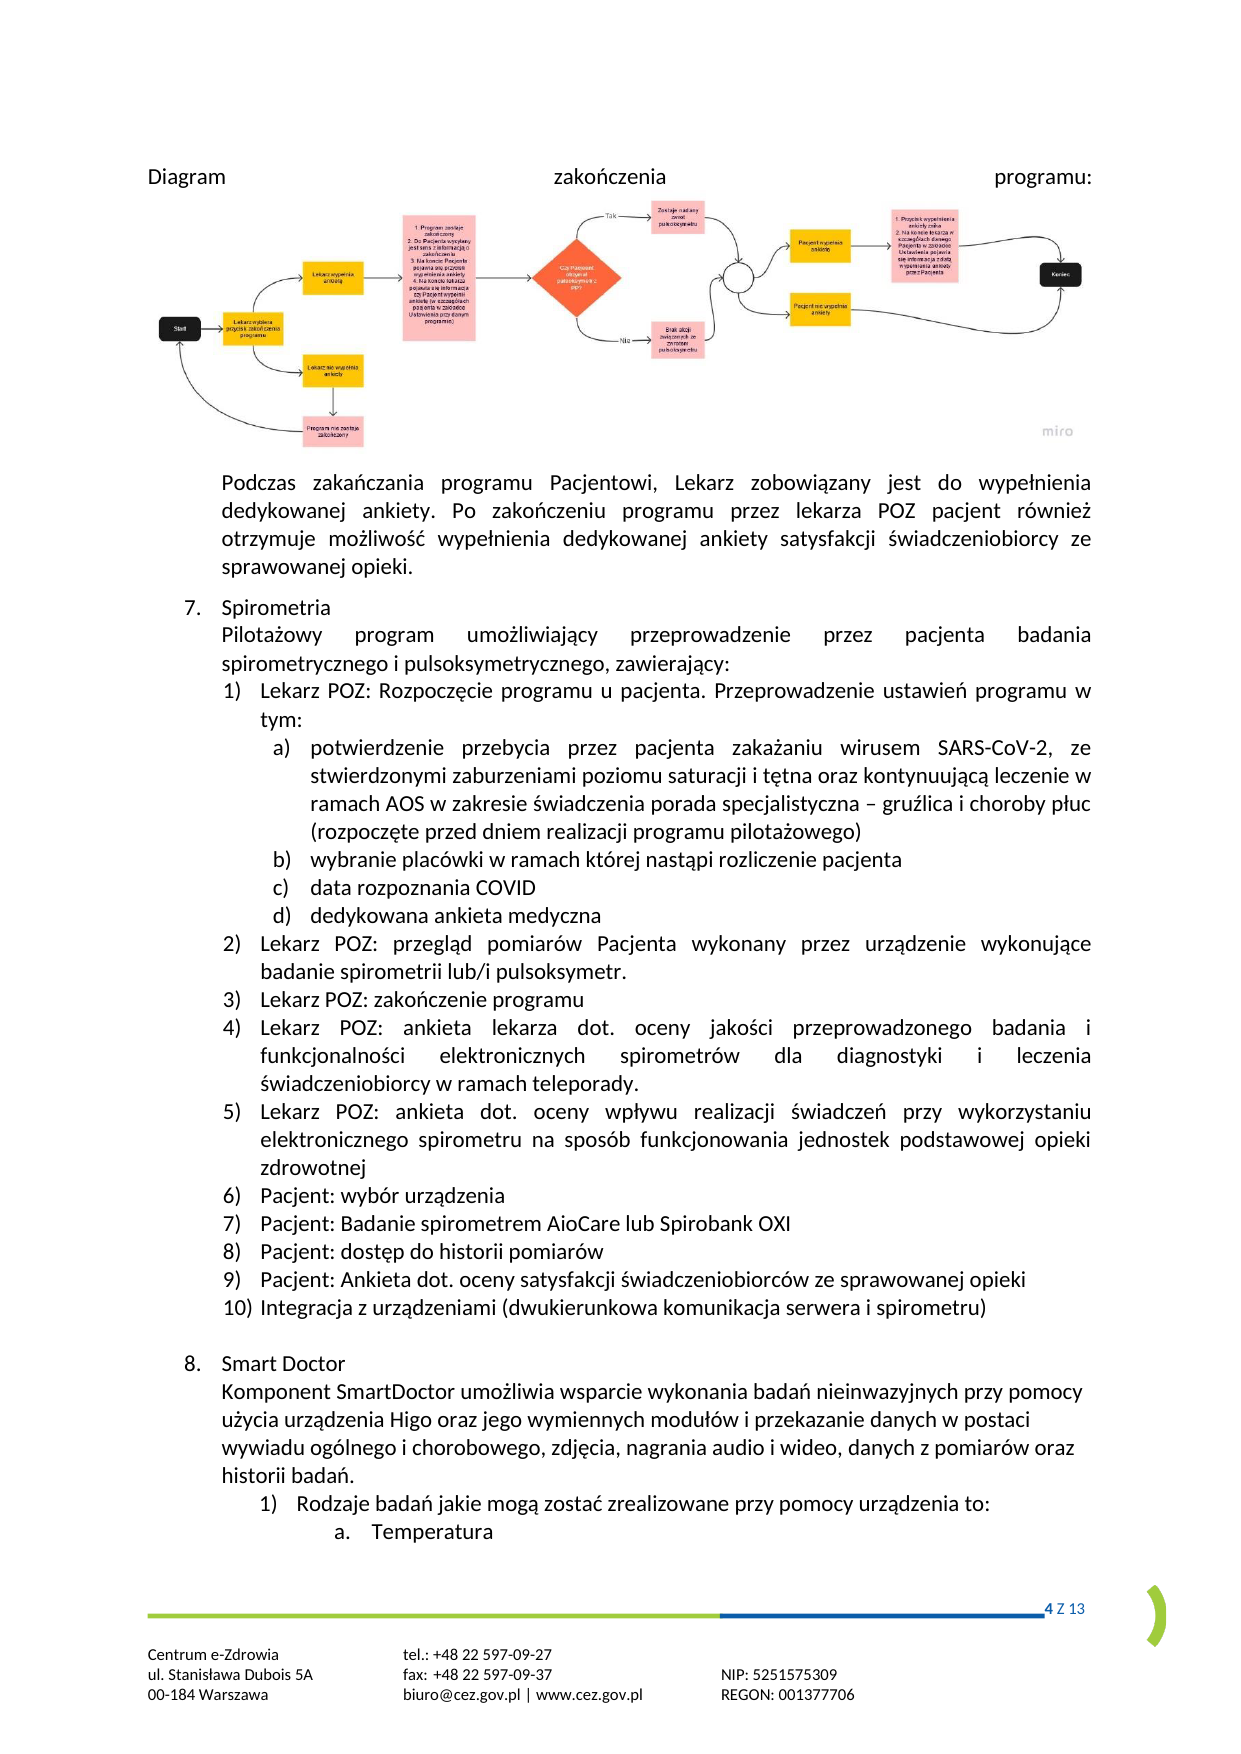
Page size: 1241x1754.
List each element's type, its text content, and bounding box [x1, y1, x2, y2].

list Integracja z urządzeniami (dwukierunkowa komunikacja serwera i spirometru) [223, 1293, 1093, 1321]
list Lekarz POZ: przegląd pomiarów Pacjenta wykonany przez urządzenie wykonujące badanie spirometrii lub/i pulsoksymetr. [223, 929, 1093, 985]
list data rozpoznania COVID [273, 873, 1093, 901]
list Spirometria [184, 593, 1093, 621]
picture [1146, 1585, 1167, 1647]
list wybranie placówki w ramach której nastąpi rozliczenie pacjenta [273, 845, 1093, 873]
list Lekarz POZ: ankieta lekarza dot. oceny jakości przeprowadzonego badania i funkcjonalności elektronicznych spirometrów dla diagnostyki i leczenia świadczeniobiorcy w ramach teleporady. [223, 1013, 1093, 1097]
list Pilotażowy program umożliwiający przeprowadzenie przez pacjenta badania spirometrycznego i pulsoksymetrycznego, zawierający: [221, 621, 1093, 677]
list Temperatura [334, 1517, 1093, 1545]
list Lekarz POZ: ankieta dot. oceny wpływu realizacji świadczeń przy wykorzystaniu elektronicznego spirometru na sposób funkcjonowania jednostek podstawowej opieki zdrowotnej [223, 1097, 1093, 1181]
list dedykowana ankieta medyczna [273, 901, 1093, 929]
list potwierdzenie przebycia przez pacjenta zakażaniu wirusem SARS-CoV-2, ze stwierdzonymi zaburzeniami poziomu saturacji i tętna oraz kontynuującą leczenie w ramach AOS w zakresie świadczenia porada specjalistyczna – gruźlica i choroby płuc (rozpoczęte przed dniem realizacji programu pilotażowego) [273, 733, 1093, 845]
list Pacjent: Badanie spirometrem AioCare lub Spirobank OXI [223, 1209, 1093, 1237]
list Lekarz POZ: Rozpoczęcie programu u pacjenta. Przeprowadzenie ustawień programu w tym: [223, 677, 1093, 733]
list Rodzaje badań jakie mogą zostać zrealizowane przy pomocy urządzenia to: [259, 1489, 1093, 1517]
list Pacjent: wybór urządzenia [223, 1181, 1093, 1209]
text Diagram zakończenia programu: [148, 162, 1093, 190]
list Lekarz POZ: zakończenie programu [223, 985, 1093, 1013]
list Pacjent: Ankieta dot. oceny satysfakcji świadczeniobiorców ze sprawowanej opieki [223, 1265, 1093, 1293]
text Podczas zakańczania programu Pacjentowi, Lekarz zobowiązany jest do wypełnienia dedykowanej ankiety. Po zakończeniu programu przez lekarza POZ pacjent również otrzymuje możliwość wypełnienia dedykowanej ankiety satysfakcji świadczeniobiorcy ze sprawowanej opieki. [221, 468, 1093, 580]
list Pacjent: dostęp do historii pomiarów [223, 1237, 1093, 1265]
list Smart Doctor [184, 1349, 1093, 1377]
list Komponent SmartDoctor umożliwia wsparcie wykonania badań nieinwazyjnych przy pomocy użycia urządzenia Higo oraz jego wymiennych modułów i przekazanie danych w postaci wywiadu ogólnego i chorobowego, zdjęcia, nagrania audio i wideo, danych z pomiarów oraz historii badań. [221, 1377, 1093, 1489]
